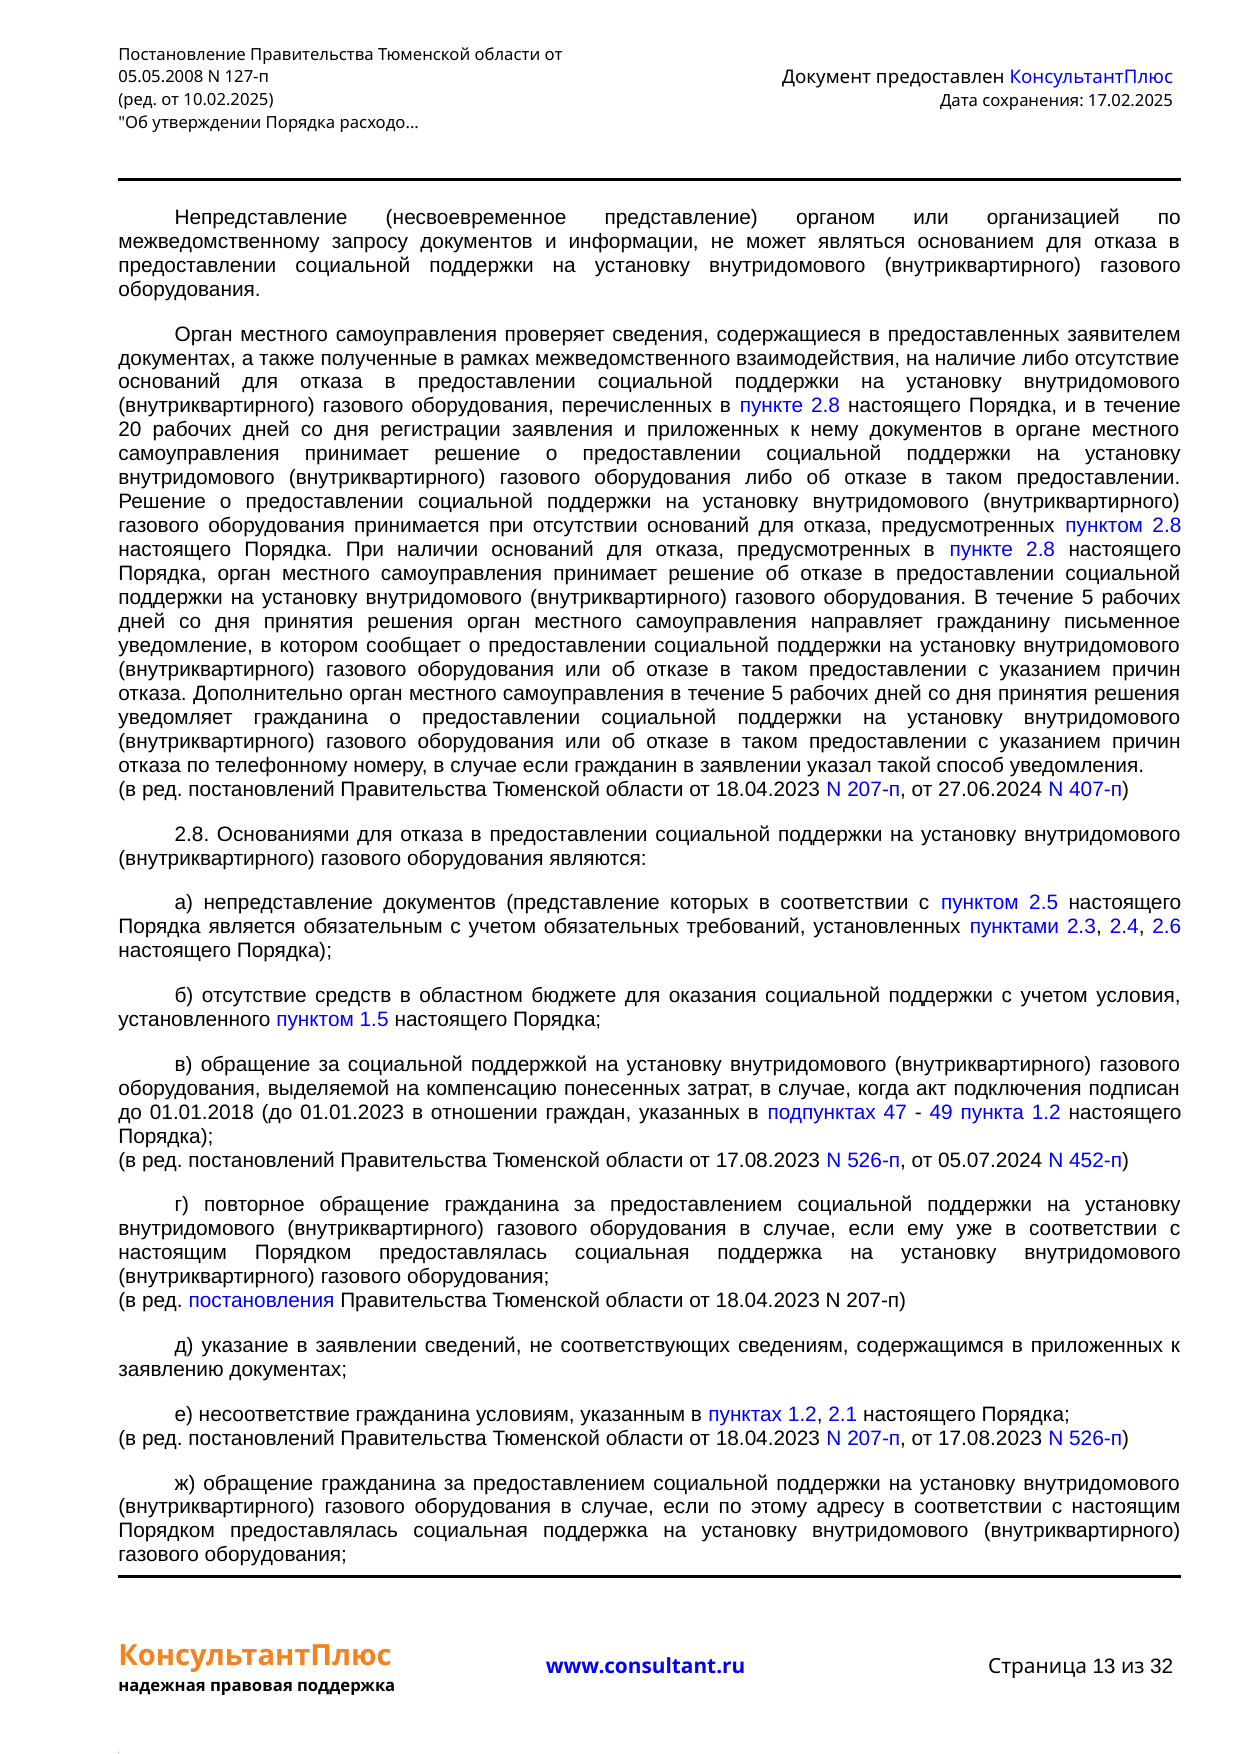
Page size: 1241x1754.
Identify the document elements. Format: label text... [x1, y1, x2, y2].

text е) несоответствие гражданина условиям, указанным в пунктах 1.2, 2.1 настоящего Порядка; [118, 1402, 1181, 1426]
text (в ред. постановлений Правительства Тюменской области от 18.04.2023 N 207-п, от 27.06.2024 N 407-п) [118, 777, 1181, 801]
text б) отсутствие средств в областном бюджете для оказания социальной поддержки с учетом условия, установленного пунктом 1.5 настоящего Порядка; [118, 983, 1181, 1031]
text 2.8. Основаниями для отказа в предоставлении социальной поддержки на установку внутридомового (внутриквартирного) газового оборудования являются: [118, 821, 1181, 869]
text (в ред. постановления Правительства Тюменской области от 18.04.2023 N 207-п) [118, 1288, 1181, 1312]
text а) непредставление документов (представление которых в соответствии с пунктом 2.5 настоящего Порядка является обязательным с учетом обязательных требований, установленных пунктами 2.3, 2.4, 2.6 настоящего Порядка); [118, 890, 1181, 962]
text ж) обращение гражданина за предоставлением социальной поддержки на установку внутридомового (внутриквартирного) газового оборудования в случае, если по этому адресу в соответствии с настоящим Порядком предоставлялась социальная поддержка на установку внутридомового (внутриквартирного) газового оборудования; [118, 1470, 1181, 1566]
text в) обращение за социальной поддержкой на установку внутридомового (внутриквартирного) газового оборудования, выделяемой на компенсацию понесенных затрат, в случае, когда акт подключения подписан до 01.01.2018 (до 01.01.2023 в отношении граждан, указанных в подпунктах 47 - 49 пункта 1.2 настоящего Порядка); [118, 1052, 1181, 1147]
text д) указание в заявлении сведений, не соответствующих сведениям, содержащимся в приложенных к заявлению документах; [118, 1333, 1181, 1381]
text Непредставление (несвоевременное представление) органом или организацией по межведомственному запросу документов и информации, не может являться основанием для отказа в предоставлении социальной поддержки на установку внутридомового (внутриквартирного) газового оборудования. [118, 205, 1181, 301]
text (в ред. постановлений Правительства Тюменской области от 17.08.2023 N 526-п, от 05.07.2024 N 452-п) [118, 1147, 1181, 1171]
text Орган местного самоуправления проверяет сведения, содержащиеся в предоставленных заявителем документах, а также полученные в рамках межведомственного взаимодействия, на наличие либо отсутствие оснований для отказа в предоставлении социальной поддержки на установку внутридомового (внутриквартирного) газового оборудования, перечисленных в пункте 2.8 настоящего Порядка, и в течение 20 рабочих дней со дня регистрации заявления и приложенных к нему документов в органе местного самоуправления принимает решение о предоставлении социальной поддержки на установку внутридомового (внутриквартирного) газового оборудования либо об отказе в таком предоставлении. Решение о предоставлении социальной поддержки на установку внутридомового (внутриквартирного) газового оборудования принимается при отсутствии оснований для отказа, предусмотренных пунктом 2.8 настоящего Порядка. При наличии оснований для отказа, предусмотренных в пункте 2.8 настоящего Порядка, орган местного самоуправления принимает решение об отказе в предоставлении социальной поддержки на установку внутридомового (внутриквартирного) газового оборудования. В течение 5 рабочих дней со дня принятия решения орган местного самоуправления направляет гражданину письменное уведомление, в котором сообщает о предоставлении социальной поддержки на установку внутридомового (внутриквартирного) газового оборудования или об отказе в таком предоставлении с указанием причин отказа. Дополнительно орган местного самоуправления в течение 5 рабочих дней со дня принятия решения уведомляет гражданина о предоставлении социальной поддержки на установку внутридомового (внутриквартирного) газового оборудования или об отказе в таком предоставлении с указанием причин отказа по телефонному номеру, в случае если гражданин в заявлении указал такой способ уведомления. [118, 321, 1181, 777]
text (в ред. постановлений Правительства Тюменской области от 18.04.2023 N 207-п, от 17.08.2023 N 526-п) [118, 1426, 1181, 1449]
text г) повторное обращение гражданина за предоставлением социальной поддержки на установку внутридомового (внутриквартирного) газового оборудования в случае, если ему уже в соответствии с настоящим Порядком предоставлялась социальная поддержка на установку внутридомового (внутриквартирного) газового оборудования; [118, 1192, 1181, 1288]
